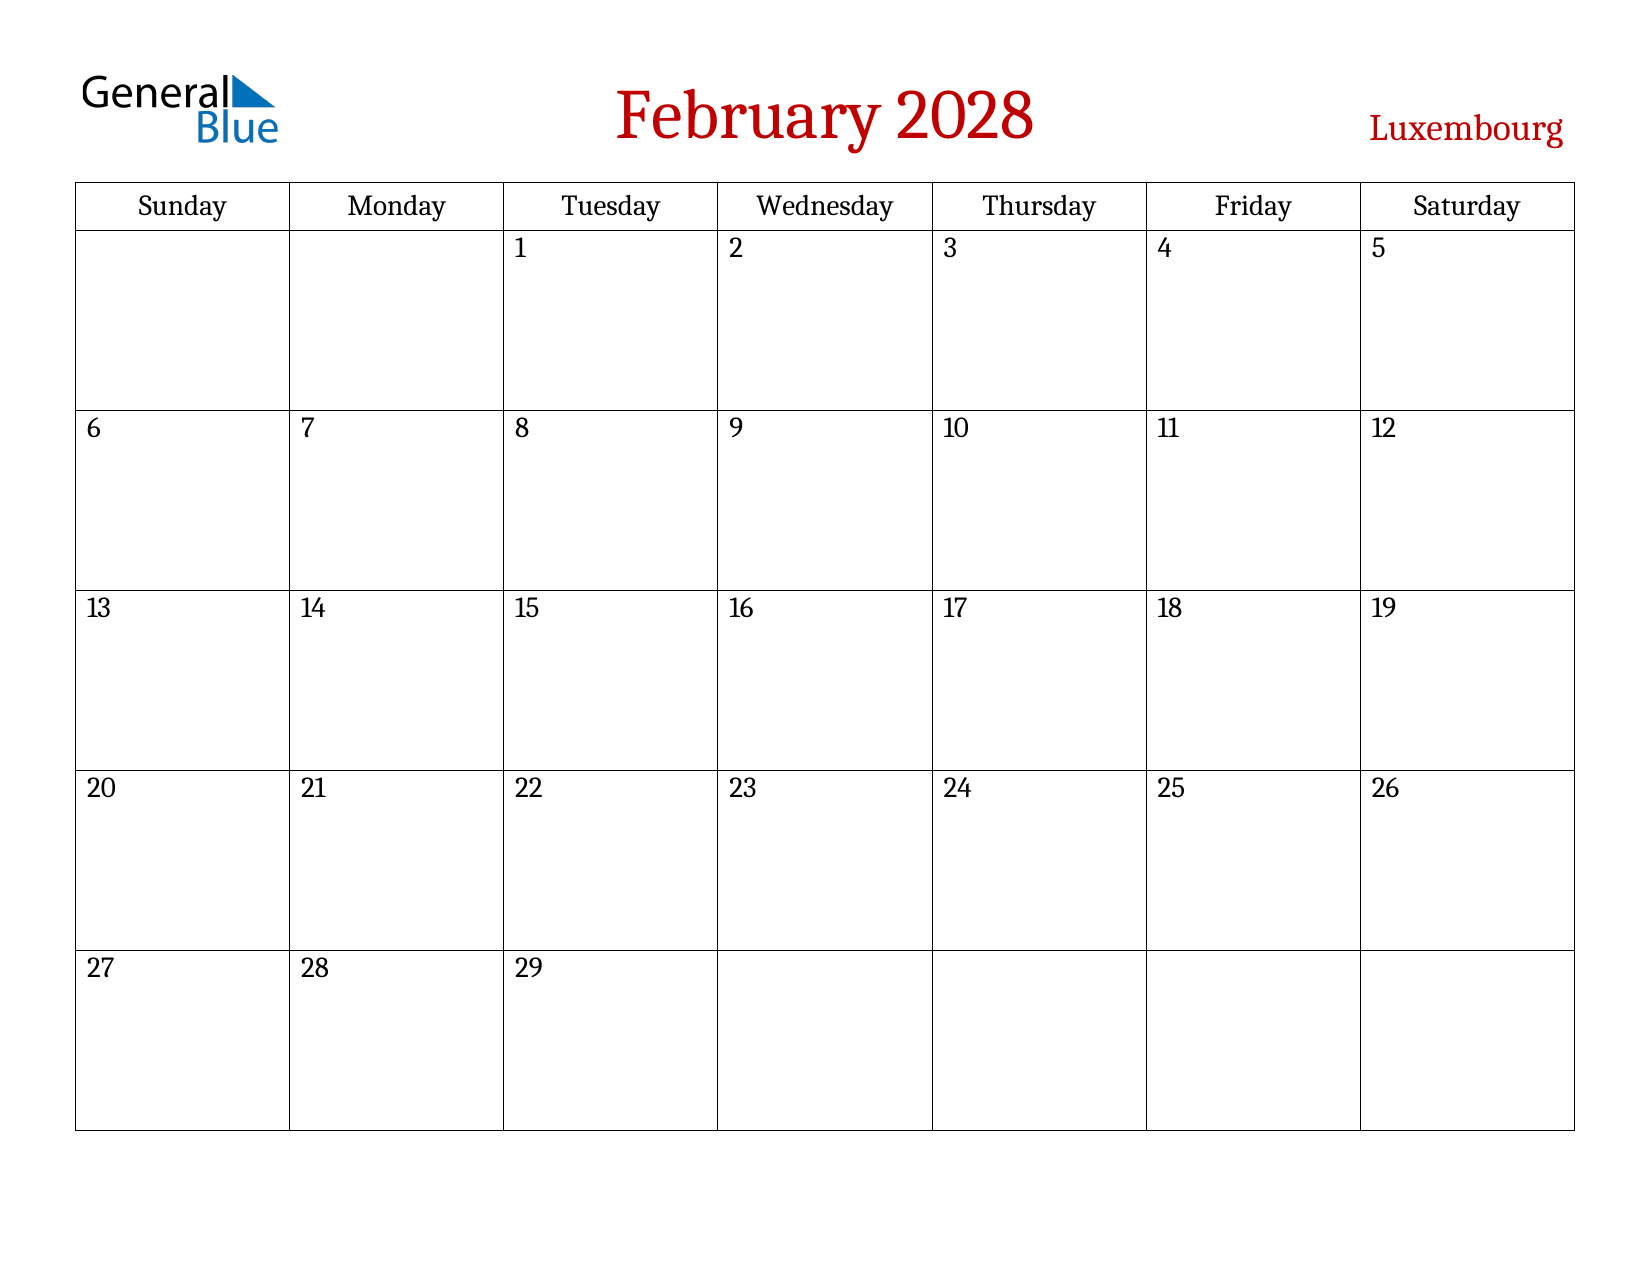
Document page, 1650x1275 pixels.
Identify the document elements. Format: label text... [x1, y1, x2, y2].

table_cell [718, 625, 932, 770]
table_cell Thursday [933, 183, 1146, 230]
table_cell [1147, 625, 1360, 770]
table_header February 2028 [504, 75, 1146, 182]
table_cell [290, 445, 503, 590]
table_cell [1147, 265, 1360, 410]
table_cell [1361, 625, 1574, 770]
table_cell [718, 951, 932, 985]
table_cell [1361, 951, 1574, 985]
table_cell 13 [76, 591, 289, 625]
table_cell [504, 985, 717, 1130]
table_cell [504, 265, 717, 410]
table_cell [76, 445, 289, 590]
table_cell 2 [718, 231, 932, 264]
table_cell [718, 985, 932, 1130]
table_cell 8 [504, 411, 717, 444]
table_cell [718, 265, 932, 410]
table_cell 11 [1147, 411, 1360, 444]
table_cell [933, 445, 1146, 590]
table_cell [718, 445, 932, 590]
table_cell 15 [504, 591, 717, 625]
table_cell [1147, 951, 1360, 985]
table_cell [290, 265, 503, 410]
table_cell 29 [504, 951, 717, 985]
table_cell [76, 231, 289, 264]
table_cell 23 [718, 771, 932, 805]
table_cell [290, 985, 503, 1130]
table_cell [1147, 985, 1360, 1130]
table_cell [933, 805, 1146, 950]
table_cell 7 [290, 411, 503, 444]
table_cell 19 [1361, 591, 1574, 625]
table_cell 17 [933, 591, 1146, 625]
table_cell Tuesday [504, 183, 717, 230]
table_cell [76, 265, 289, 410]
table_cell 14 [290, 591, 503, 625]
table_cell Friday [1147, 183, 1360, 230]
table_cell [504, 805, 717, 950]
table_cell 5 [1361, 231, 1574, 264]
table_header [76, 75, 503, 182]
table_cell 4 [1147, 231, 1360, 264]
table_cell 3 [933, 231, 1146, 264]
table_cell 20 [76, 771, 289, 805]
table_cell [290, 625, 503, 770]
table_cell 22 [504, 771, 717, 805]
table_cell [1361, 985, 1574, 1130]
table_cell Monday [290, 183, 503, 230]
table_cell 21 [290, 771, 503, 805]
table_cell [1147, 805, 1360, 950]
table_cell [76, 985, 289, 1130]
table_cell [933, 985, 1146, 1130]
table_cell 12 [1361, 411, 1574, 444]
table_cell 9 [718, 411, 932, 444]
table_cell [76, 625, 289, 770]
table_header Luxembourg [1146, 75, 1574, 182]
table_cell [504, 445, 717, 590]
table_cell [933, 265, 1146, 410]
table_cell [504, 625, 717, 770]
table_cell [718, 805, 932, 950]
table_cell [290, 805, 503, 950]
table_cell 18 [1147, 591, 1360, 625]
table_cell 24 [933, 771, 1146, 805]
table_cell Saturday [1361, 183, 1574, 230]
table_cell [290, 231, 503, 264]
table_cell [933, 625, 1146, 770]
table_cell 25 [1147, 771, 1360, 805]
table_cell 1 [504, 231, 717, 264]
table_cell [1361, 445, 1574, 590]
table_cell [1361, 805, 1574, 950]
table_cell [1361, 265, 1574, 410]
table_cell Sunday [76, 183, 289, 230]
table_cell [933, 951, 1146, 985]
table_cell 10 [933, 411, 1146, 444]
table_cell 27 [76, 951, 289, 985]
table_cell [76, 805, 289, 950]
table_cell 6 [76, 411, 289, 444]
table_cell 16 [718, 591, 932, 625]
table_cell Wednesday [718, 183, 932, 230]
table_cell [1147, 445, 1360, 590]
table_cell 26 [1361, 771, 1574, 805]
table_cell 28 [290, 951, 503, 985]
picture [82, 75, 278, 143]
